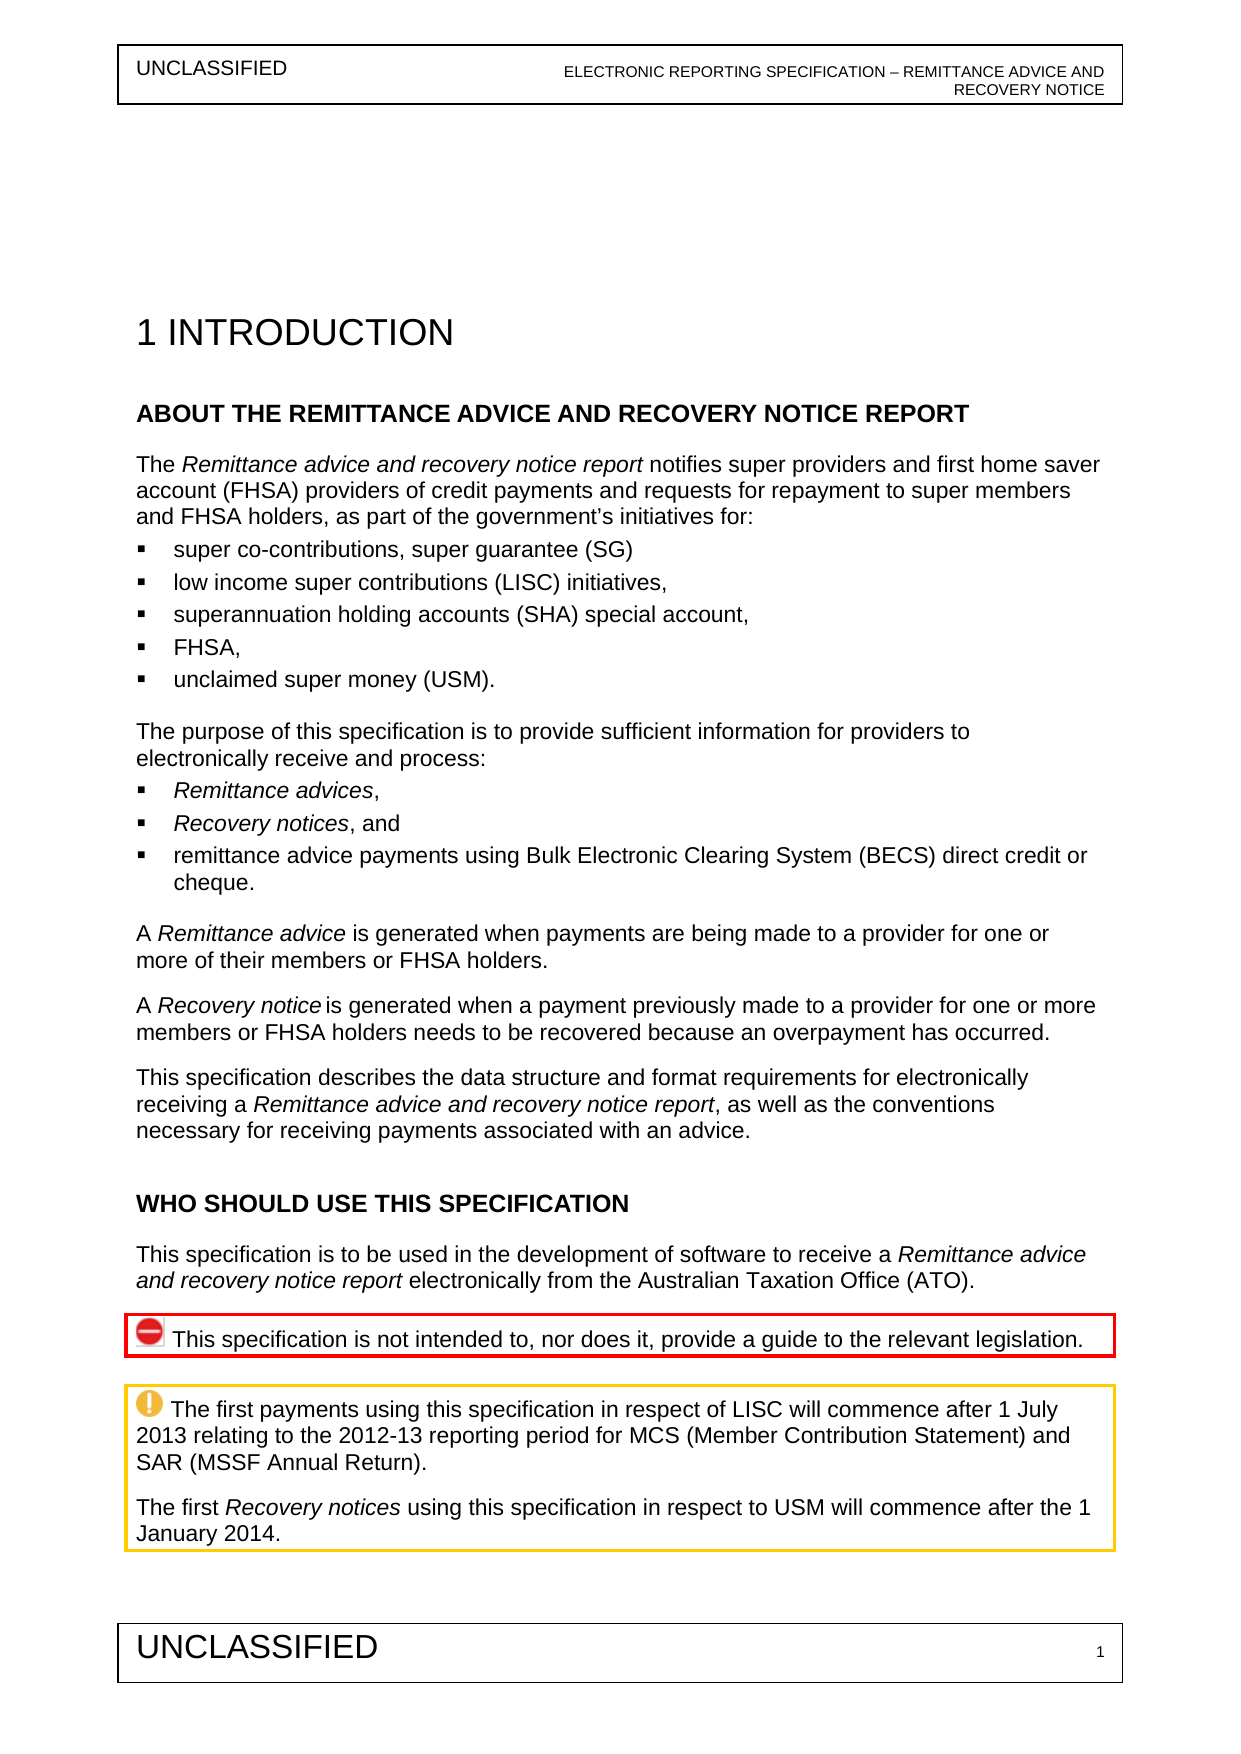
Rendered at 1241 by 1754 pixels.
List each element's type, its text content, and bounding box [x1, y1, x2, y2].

text This specification is not intended to, nor does it, provide a guide to the relevant legislation. [128, 1316, 1113, 1354]
picture [135, 1317, 166, 1348]
text low income super contributions (LISC) initiatives, [136, 568, 1104, 595]
text A Remittance advice is generated when payments are being made to a provider for one or more of their members or FHSA holders. [136, 920, 1104, 973]
text Recovery notices, and [136, 810, 1104, 836]
text super co-contributions, super guarantee (SG) [136, 536, 1104, 562]
text This specification describes the data structure and format requirements for electronically receiving a Remittance advice and recovery notice report, as well as the conventions necessary for receiving payments associated with an advice. [136, 1064, 1104, 1143]
text The purpose of this specification is to provide sufficient information for providers to electronically receive and process: [136, 718, 1104, 771]
text FHSA, [136, 634, 1104, 660]
text The first Recovery notices using this specification in respect to USM will commence after the 1 January 2014. [128, 1489, 1113, 1549]
text remittance advice payments using Bulk Electronic Clearing System (BECS) direct credit or cheque. [136, 842, 1104, 895]
text 1 Introduction [136, 310, 1104, 353]
text superannuation holding accounts (SHA) special account, [136, 601, 1104, 627]
text The first payments using this specification in respect of LISC will commence after 1 July 2013 relating to the 2012-13 reporting period for MCS (Member Contribution Statement) and SAR (MSSF Annual Return). [128, 1387, 1113, 1475]
text The Remittance advice and recovery notice report notifies super providers and first home saver account (FHSA) providers of credit payments and requests for repayment to super members and FHSA holders, as part of the government’s initiatives for: [136, 451, 1104, 530]
text About the Remittance advice and recovery notice report [136, 399, 1104, 428]
text A Recovery notice is generated when a payment previously made to a provider for one or more members or FHSA holders needs to be recovered because an overpayment has occurred. [136, 992, 1104, 1045]
text unclaimed super money (USM). [136, 666, 1104, 693]
text This specification is to be used in the development of software to receive a Remittance advice and recovery notice report electronically from the Australian Taxation Office (ATO). [136, 1241, 1104, 1293]
picture [135, 1389, 164, 1418]
text Who should use this specification [136, 1189, 1104, 1218]
text Remittance advices, [136, 777, 1104, 803]
